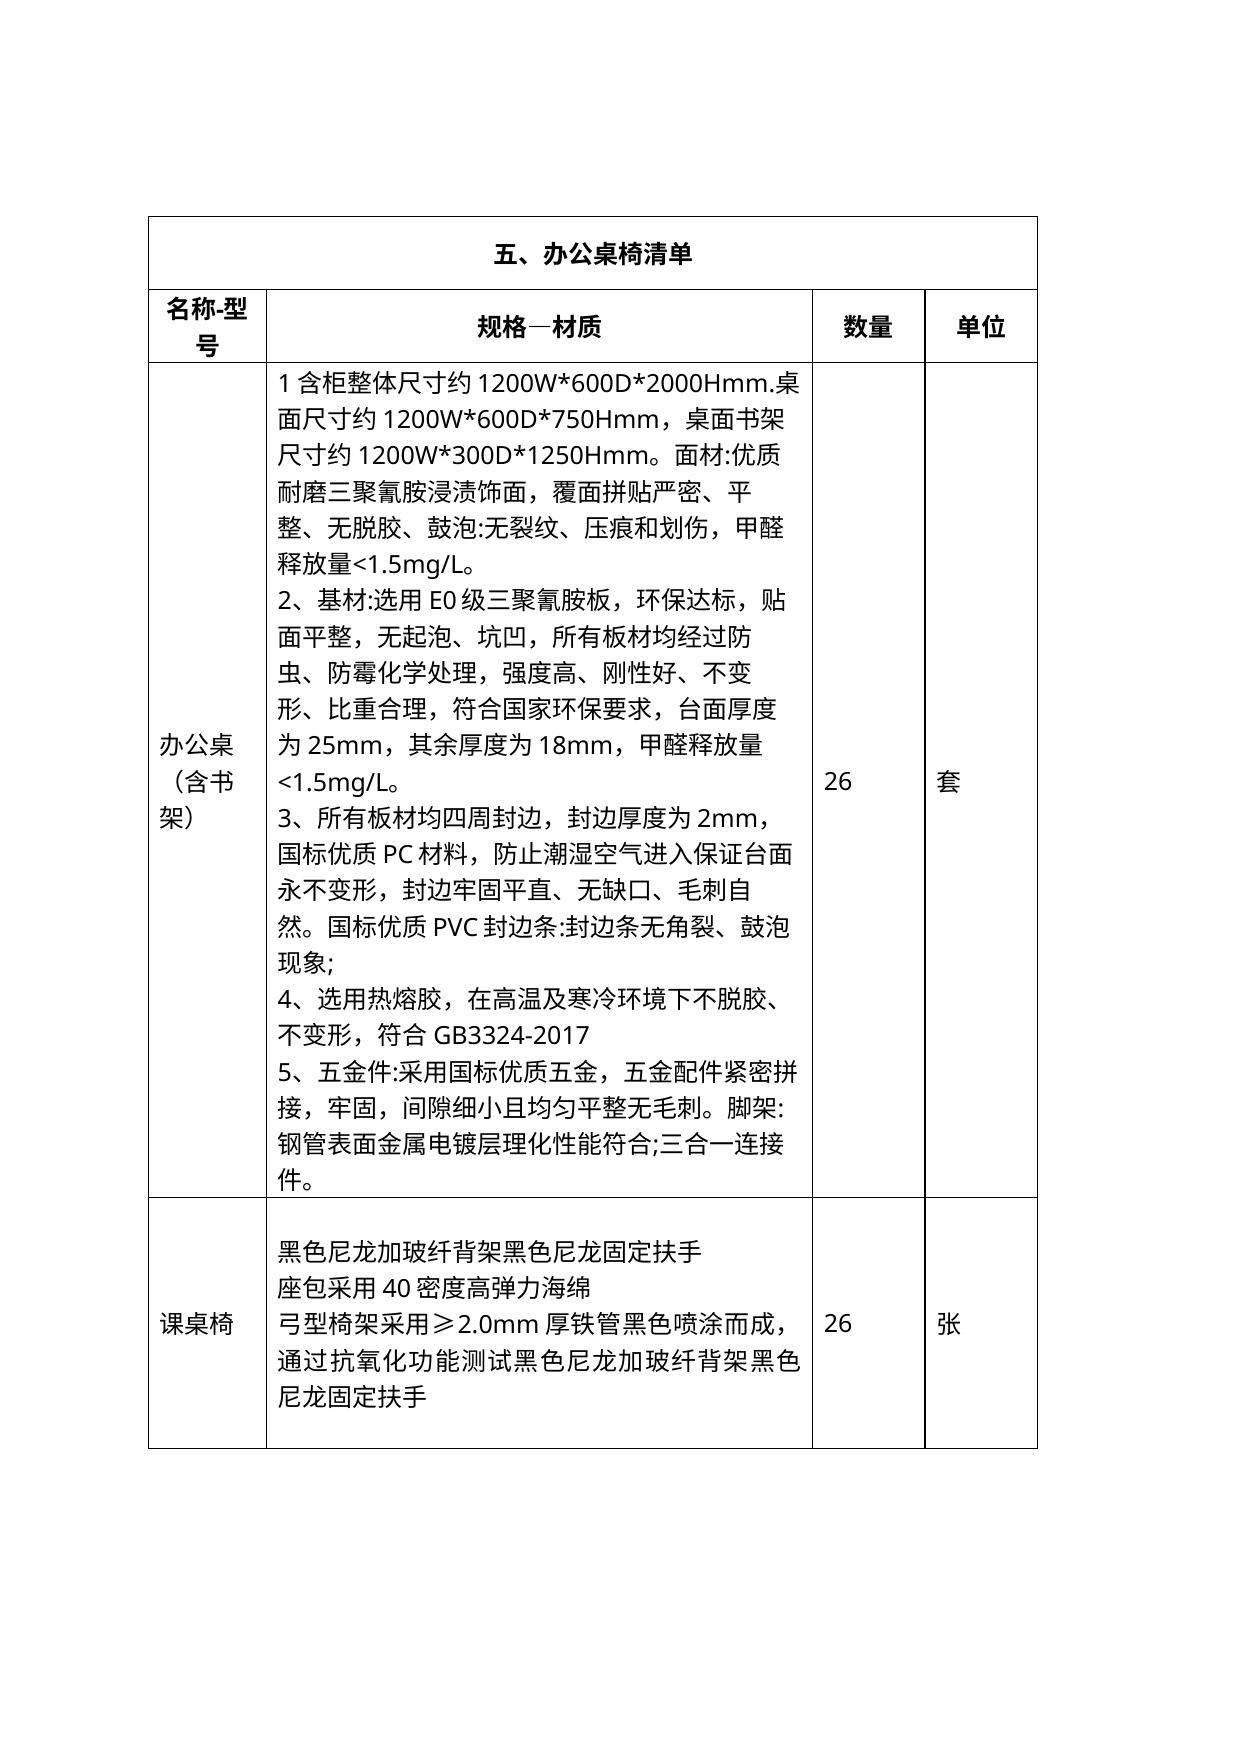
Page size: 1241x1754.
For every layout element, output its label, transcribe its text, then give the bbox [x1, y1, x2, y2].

table_cell 规格—材质 [267, 290, 812, 362]
table_cell 名称-型号 [149, 290, 266, 362]
table_cell 26 [813, 1198, 924, 1448]
table_cell 张 [926, 1198, 1037, 1448]
table_cell 套 [926, 363, 1037, 1197]
table_header 五、办公桌椅清单 [149, 217, 1037, 289]
table_cell 课桌椅 [149, 1198, 266, 1448]
table_cell 单位 [926, 290, 1037, 362]
table_cell 数量 [813, 290, 924, 362]
table_cell 办公桌（含书架） [149, 363, 266, 1197]
table_cell 黑色尼龙加玻纤背架黑色尼龙固定扶手 座包采用40密度高弹力海绵 弓型椅架采用≥2.0mm厚铁管黑色喷涂而成，通过抗氧化功能测试黑色尼龙加玻纤背架黑色尼龙固定扶手 [267, 1198, 812, 1448]
table_cell 1含柜整体尺寸约1200W*600D*2000Hmm.桌面尺寸约1200W*600D*750Hmm，桌面书架尺寸约1200W*300D*1250Hmm。面材:优质耐磨三聚氰胺浸渍饰面，覆面拼贴严密、平整、无脱胶、鼓泡:无裂纹、压痕和划伤，甲醛释放量<1.5mg/L。 2、基材:选用E0级三聚氰胺板，环保达标，贴面平整，无起泡、坑凹，所有板材均经过防虫、防霉化学处理，强度高、刚性好、不变形、比重合理，符合国家环保要求，台面厚度为25mm，其余厚度为18mm，甲醛释放量<1.5mg/L。 3、所有板材均四周封边，封边厚度为2mm，国标优质PC材料，防止潮湿空气进入保证台面永不变形，封边牢固平直、无缺口、毛刺自然。国标优质PVC封边条:封边条无角裂、鼓泡现象; 4、选用热熔胶，在高温及寒冷环境下不脱胶、不变形，符合 GB3324-2017 5、五金件:采用国标优质五金，五金配件紧密拼接，牢固，间隙细小且均匀平整无毛刺。脚架:钢管表面金属电镀层理化性能符合;三合一连接件。 [267, 363, 812, 1197]
table_cell 26 [813, 363, 924, 1197]
